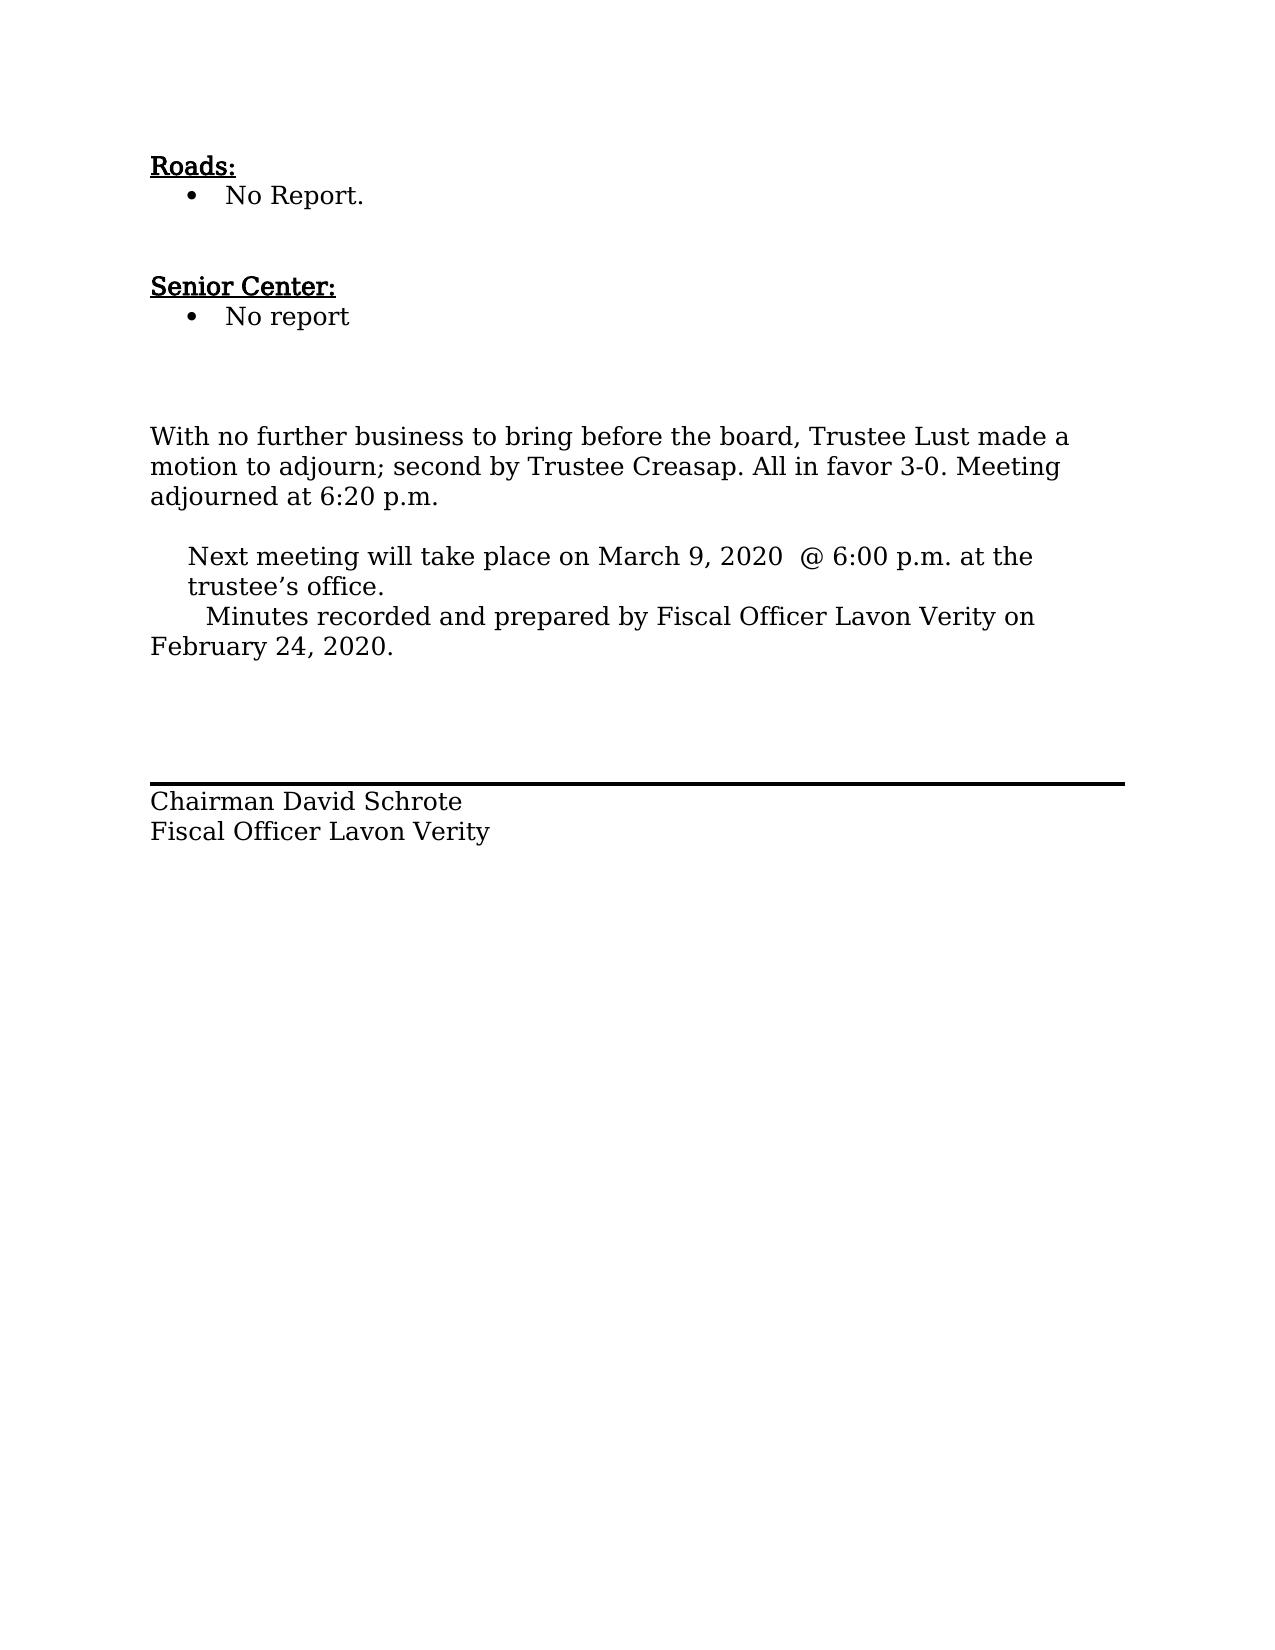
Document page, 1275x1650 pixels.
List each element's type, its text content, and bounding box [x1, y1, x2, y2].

text Senior Center: [150, 270, 1125, 300]
text With no further business to bring before the board, Trustee Lust made a motion to adjourn; second by Trustee Creasap. All in favor 3-0. Meeting adjourned at 6:20 p.m. [150, 420, 1125, 510]
text Next meeting will take place on March 9, 2020 @ 6:00 p.m. at the trustee’s office. [187, 540, 1125, 600]
list No Report. [187, 180, 1125, 210]
text Minutes recorded and prepared by Fiscal Officer Lavon Verity on February 24, 2020. [150, 600, 1125, 660]
text Roads: [150, 150, 1125, 180]
text Chairman David Schrote Fiscal Officer Lavon Verity [150, 786, 1125, 846]
list No report [187, 300, 1125, 330]
